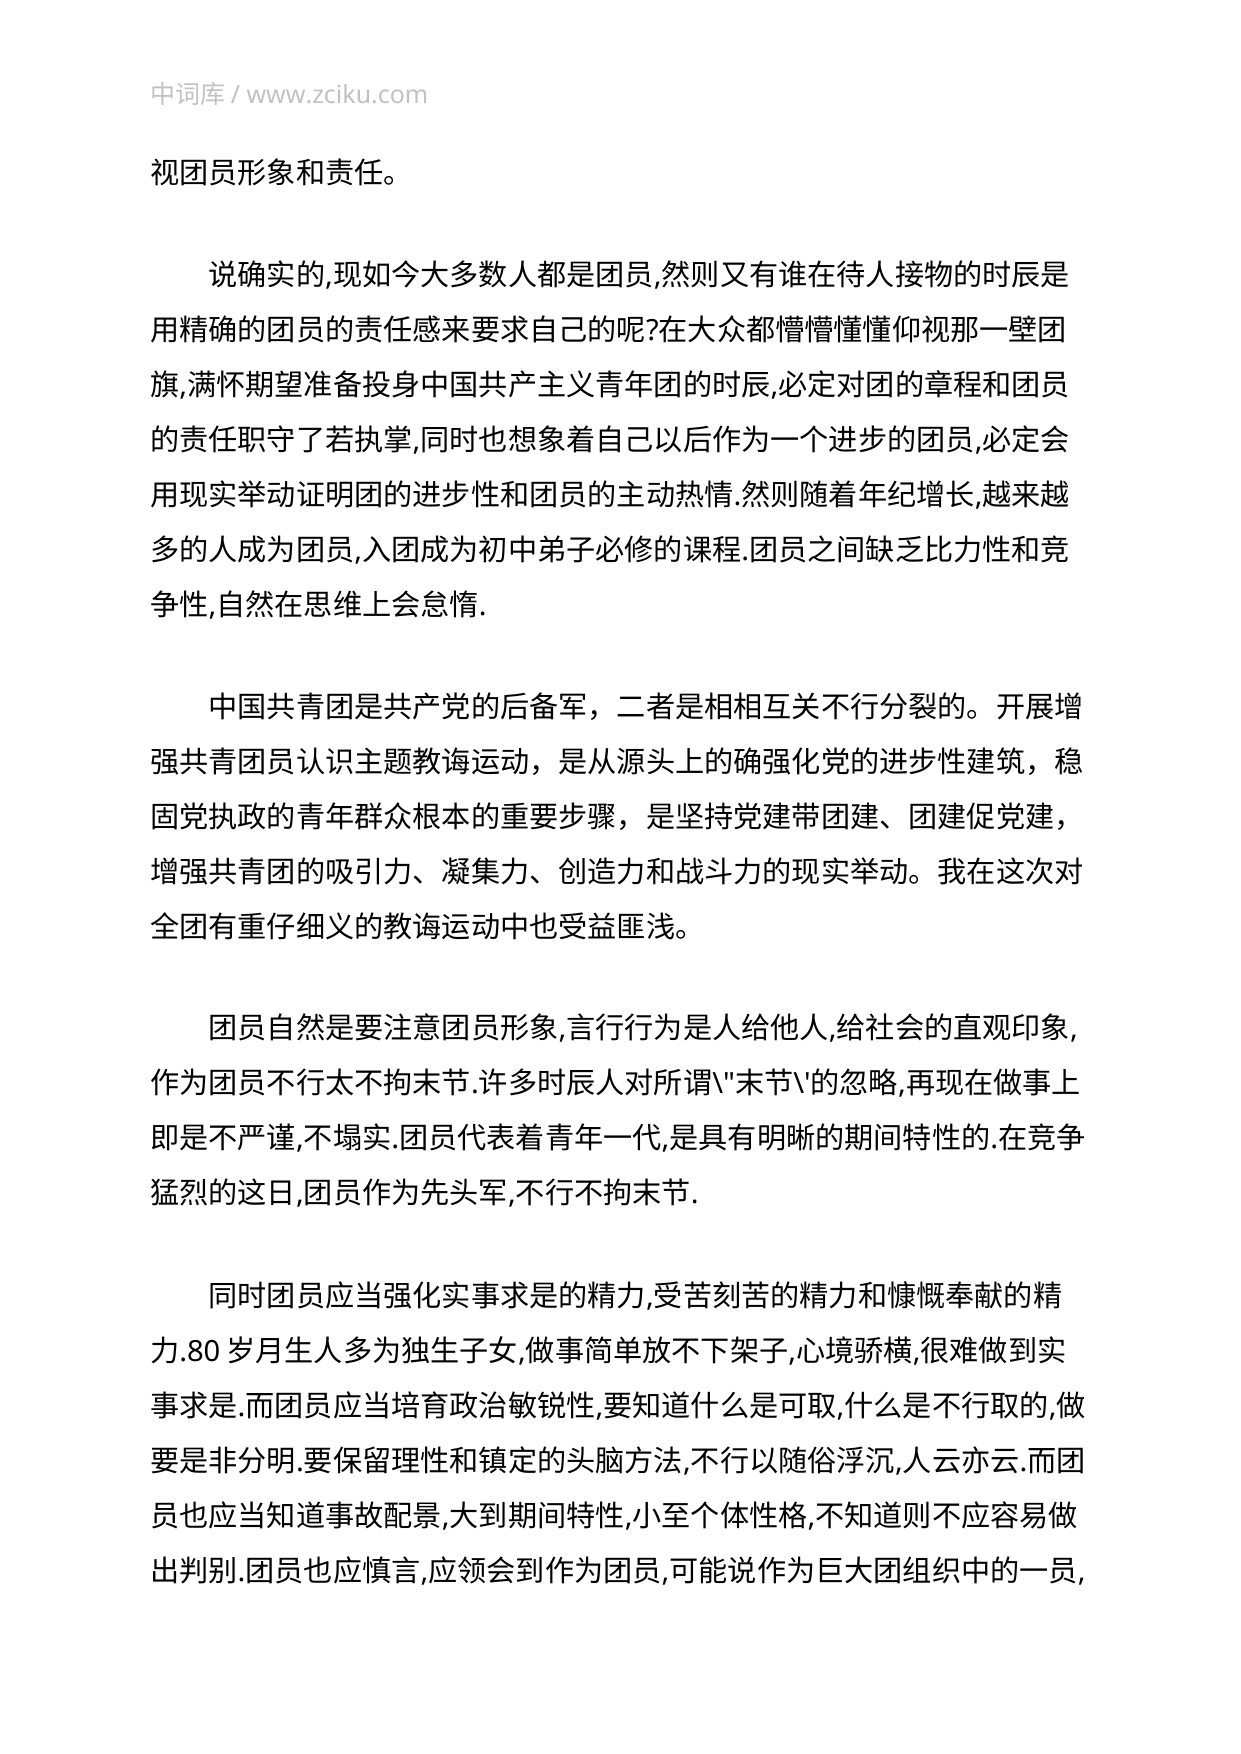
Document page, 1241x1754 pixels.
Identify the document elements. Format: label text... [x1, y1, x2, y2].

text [150, 150, 1090, 192]
text 说确实的,现如今大多数人都是团员,然则又有谁在待人接物的时辰是用精确的团员的责任感来要求自己的呢?在大众都懵懵懂懂仰视那一壁团旗,满怀期望准备投身中国共产主义青年团的时辰,必定对团的章程和团员的责任职守了若执掌,同时也想象着自己以后作为一个进步的团员,必定会用现实举动证明团的进步性和团员的主动热情.然则随着年纪增长,越来越多的人成为团员,入团成为初中弟子必修的课程.团员之间缺乏比力性和竞争性,自然在思维上会怠惰. [150, 252, 1090, 624]
text 团员自然是要注意团员形象,言行行为是人给他人,给社会的直观印象,作为团员不行太不拘末节.许多时辰人对所谓\"末节\'的忽略,再现在做事上即是不严谨,不塌实.团员代表着青年一代,是具有明晰的期间特性的.在竞争猛烈的这日,团员作为先头军,不行不拘末节. [150, 1005, 1090, 1212]
text 中国共青团是共产党的后备军，二者是相相互关不行分裂的。开展增强共青团员认识主题教诲运动，是从源头上的确强化党的进步性建筑，稳固党执政的青年群众根本的重要步骤，是坚持党建带团建、团建促党建，增强共青团的吸引力、凝集力、创造力和战斗力的现实举动。我在这次对全团有重仔细义的教诲运动中也受益匪浅。 [150, 684, 1090, 946]
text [150, 1272, 1090, 1589]
